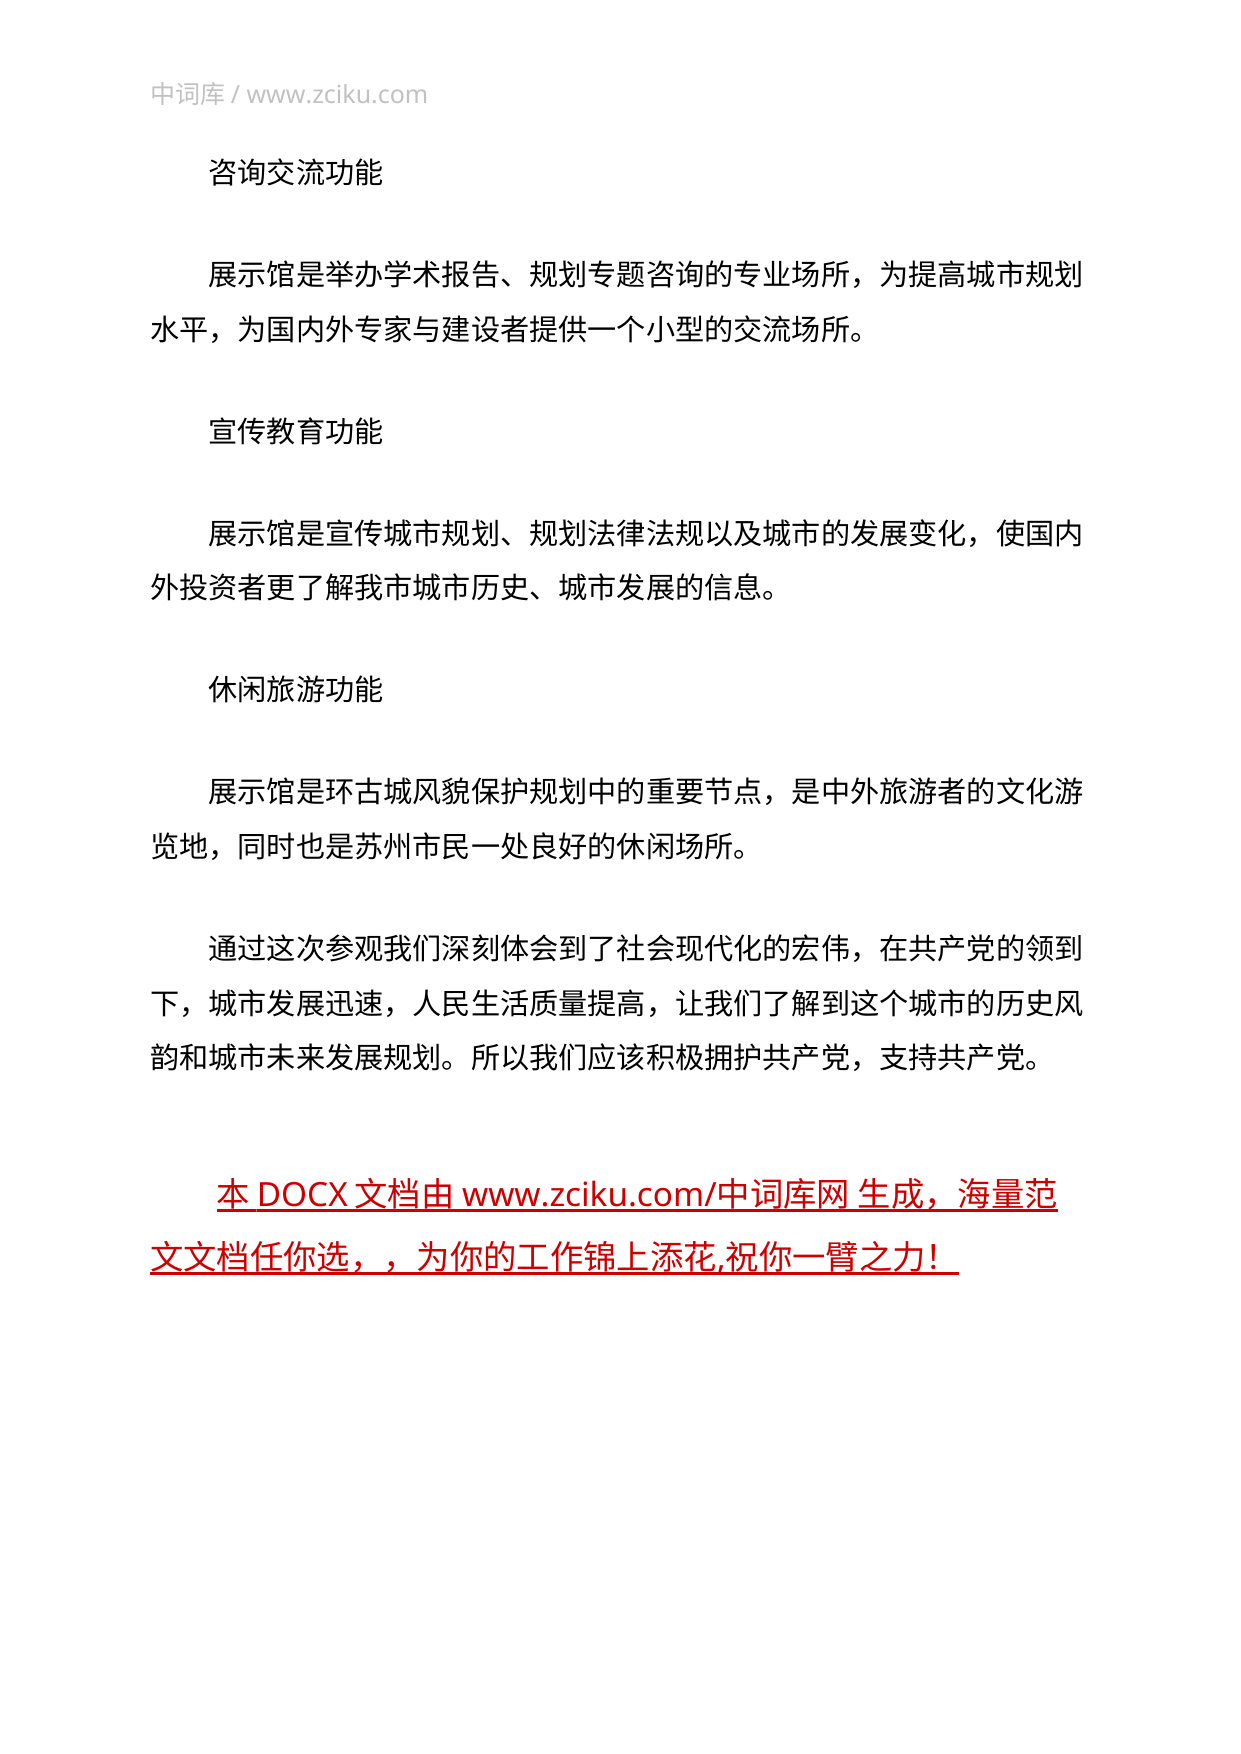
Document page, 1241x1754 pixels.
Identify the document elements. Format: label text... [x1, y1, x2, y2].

text 咨询交流功能 [150, 150, 1090, 192]
text 通过这次参观我们深刻体会到了社会现代化的宏伟，在共产党的领到下，城市发展迅速，人民生活质量提高，让我们了解到这个城市的历史风韵和城市未来发展规划。所以我们应该积极拥护共产党，支持共产党。 [150, 925, 1090, 1077]
text 展示馆是举办学术报告、规划专题咨询的专业场所，为提高城市规划水平，为国内外专家与建设者提供一个小型的交流场所。 [150, 252, 1090, 349]
text 休闲旅游功能 [150, 667, 1090, 709]
text 展示馆是环古城风貌保护规划中的重要节点，是中外旅游者的文化游览地，同时也是苏州市民一处良好的休闲场所。 [150, 769, 1090, 866]
text 本DOCX文档由 www.zciku.com/中词库网 生成，海量范文文档任你选，，为你的工作锦上添花,祝你一臂之力！ [150, 1168, 1090, 1279]
text 展示馆是宣传城市规划、规划法律法规以及城市的发展变化，使国内外投资者更了解我市城市历史、城市发展的信息。 [150, 510, 1090, 607]
text 宣传教育功能 [150, 408, 1090, 451]
